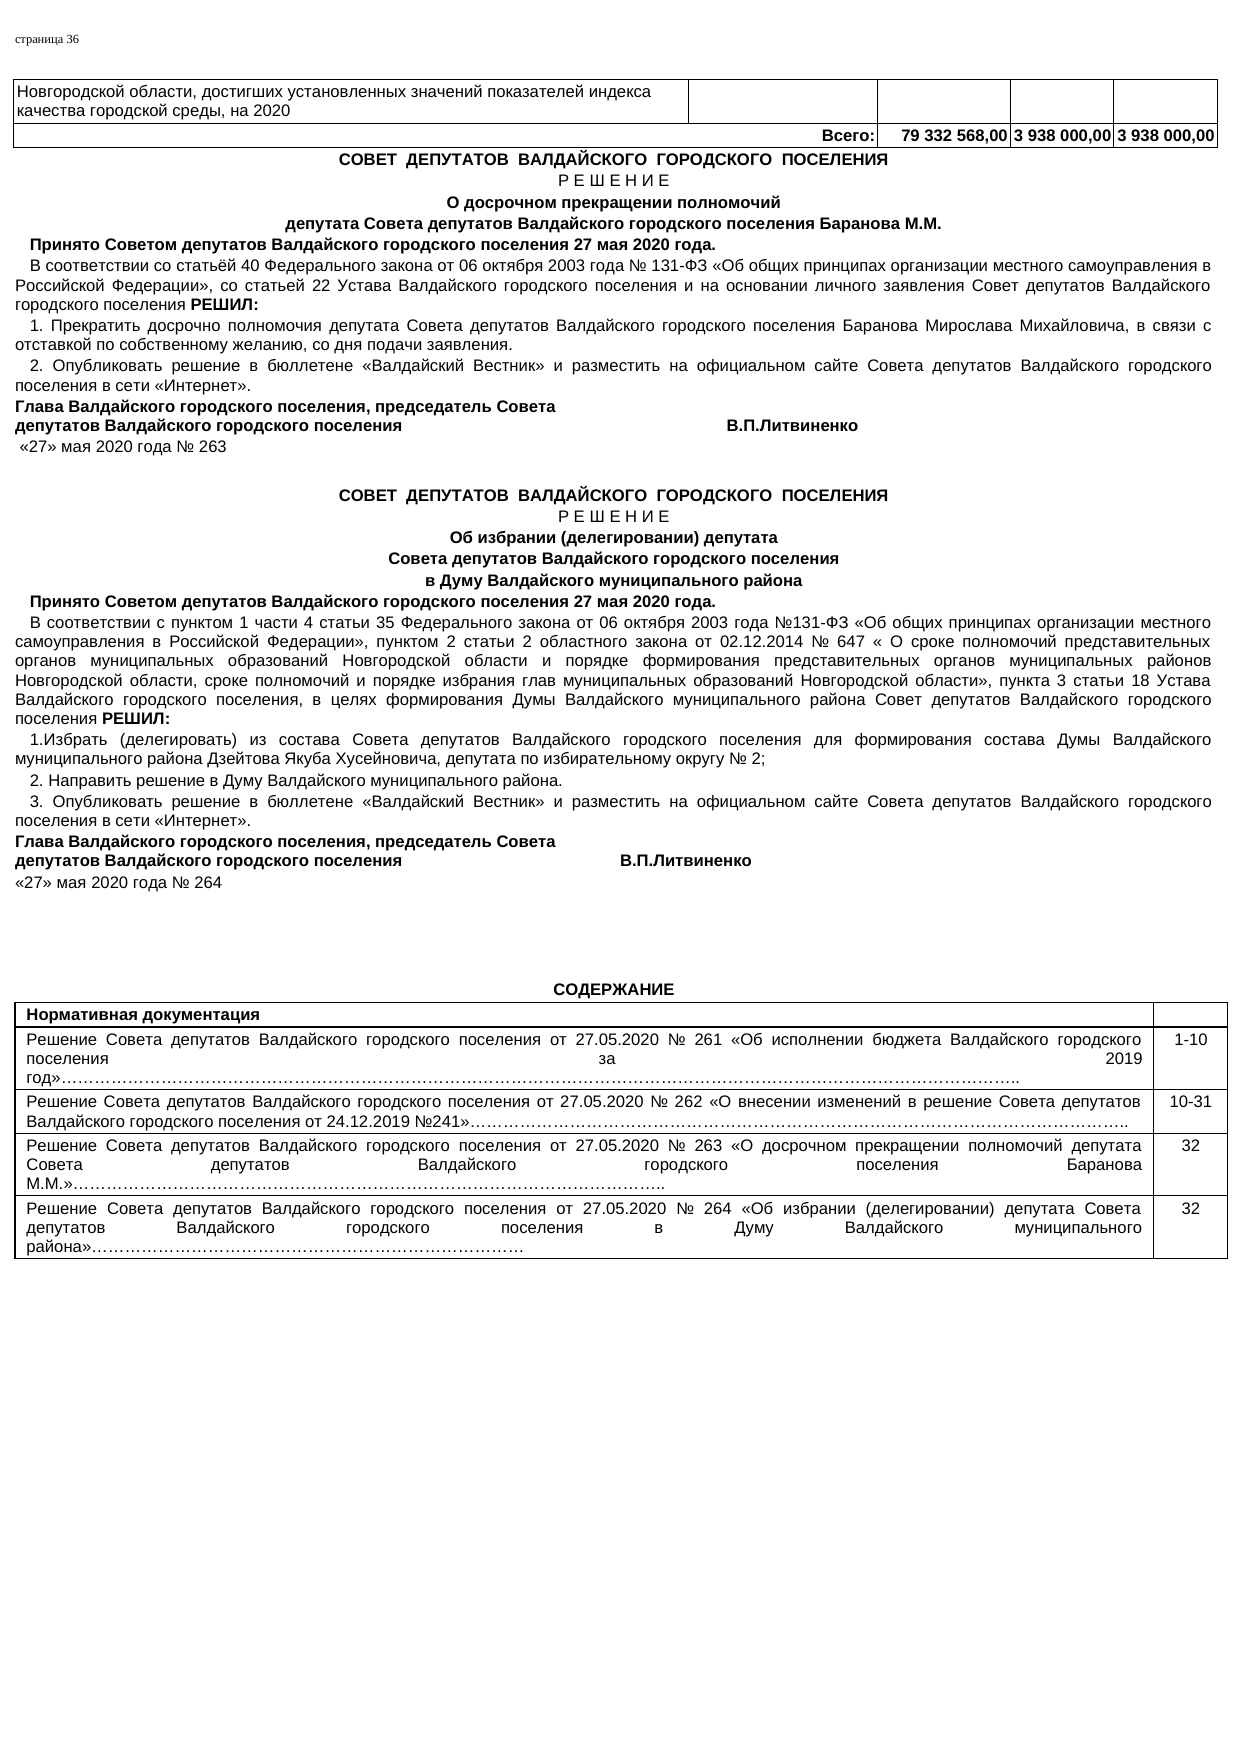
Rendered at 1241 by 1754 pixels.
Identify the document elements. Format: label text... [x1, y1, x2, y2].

text Р Е Ш Е Н И Е [15, 507, 1212, 526]
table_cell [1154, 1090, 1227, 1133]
text Глава Валдайского городского поселения, председатель Совета [15, 832, 1212, 851]
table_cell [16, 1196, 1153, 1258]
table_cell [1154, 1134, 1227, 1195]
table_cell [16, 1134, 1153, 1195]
text депутата Совета депутатов Валдайского городского поселения Баранова М.М. [15, 214, 1212, 233]
text 2. Направить решение в Думу Валдайского муниципального района. [15, 770, 1212, 789]
text в Думу Валдайского муниципального района [15, 570, 1212, 589]
text Совета депутатов Валдайского городского поселения [15, 549, 1212, 568]
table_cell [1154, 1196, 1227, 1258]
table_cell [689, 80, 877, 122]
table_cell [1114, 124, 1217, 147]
text В соответствии с пунктом 1 части 4 статьи 35 Федерального закона от 06 октября 2003 года №131-ФЗ «Об общих принципах организации местного самоуправления в Российской Федерации», пунктом 2 статьи 2 областного закона от 02.12.2014 № 647 « О сроке полномочий представительных органов муниципальных образований Новгородской области и порядке формирования представительных органов муниципальных районов Новгородской области, сроке полномочий и порядке избрания глав муниципальных образований Новгородской области», пункта 3 статьи 18 Устава Валдайского городского поселения, в целях формирования Думы Валдайского муниципального района Совет депутатов Валдайского городского поселения РЕШИЛ: [15, 613, 1212, 728]
text Р Е Ш Е Н И Е [15, 171, 1212, 190]
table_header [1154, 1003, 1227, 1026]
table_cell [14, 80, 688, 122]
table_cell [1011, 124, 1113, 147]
text О досрочном прекращении полномочий [15, 192, 1212, 212]
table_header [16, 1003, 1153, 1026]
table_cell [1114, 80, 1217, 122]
text Принято Советом депутатов Валдайского городского поселения 27 мая 2020 года. [15, 592, 1212, 611]
text депутатов Валдайского городского поселения В.П.Литвиненко [15, 851, 1212, 870]
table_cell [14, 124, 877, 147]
text СОДЕРЖАНИЕ [15, 975, 1212, 1000]
text «27» мая 2020 года № 263 [15, 437, 1212, 456]
text 1.Избрать (делегировать) из состава Совета депутатов Валдайского городского поселения для формирования состава Думы Валдайского муниципального района Дзейтова Якуба Хусейновича, депутата по избирательному округу № 2; [15, 730, 1212, 768]
text Глава Валдайского городского поселения, председатель Совета [15, 397, 1212, 416]
text 3. Опубликовать решение в бюллетене «Валдайский Вестник» и разместить на официальном сайте Совета депутатов Валдайского городского поселения в сети «Интернет». [15, 792, 1212, 830]
text СОВЕТ ДЕПУТАТОВ ВАЛДАЙСКОГО ГОРОДСКОГО ПОСЕЛЕНИЯ [15, 485, 1212, 504]
text В соответствии со статьёй 40 Федерального закона от 06 октября 2003 года № 131-ФЗ «Об общих принципах организации местного самоуправления в Российской Федерации», со статьей 22 Устава Валдайского городского поселения и на основании личного заявления Совет депутатов Валдайского городского поселения РЕШИЛ: [15, 256, 1212, 314]
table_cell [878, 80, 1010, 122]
text Об избрании (делегировании) депутата [15, 528, 1212, 547]
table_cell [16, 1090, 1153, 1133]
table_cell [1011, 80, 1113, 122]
text депутатов Валдайского городского поселения В.П.Литвиненко [15, 416, 1212, 435]
text 1. Прекратить досрочно полномочия депутата Совета депутатов Валдайского городского поселения Баранова Мирослава Михайловича, в связи с отставкой по собственному желанию, со дня подачи заявления. [15, 316, 1212, 354]
text 2. Опубликовать решение в бюллетене «Валдайский Вестник» и разместить на официальном сайте Совета депутатов Валдайского городского поселения в сети «Интернет». [15, 356, 1212, 394]
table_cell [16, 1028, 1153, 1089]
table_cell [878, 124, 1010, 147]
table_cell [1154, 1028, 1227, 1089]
text Принято Советом депутатов Валдайского городского поселения 27 мая 2020 года. [15, 235, 1212, 254]
text СОВЕТ ДЕПУТАТОВ ВАЛДАЙСКОГО ГОРОДСКОГО ПОСЕЛЕНИЯ [15, 150, 1212, 169]
text «27» мая 2020 года № 264 [15, 872, 1212, 892]
